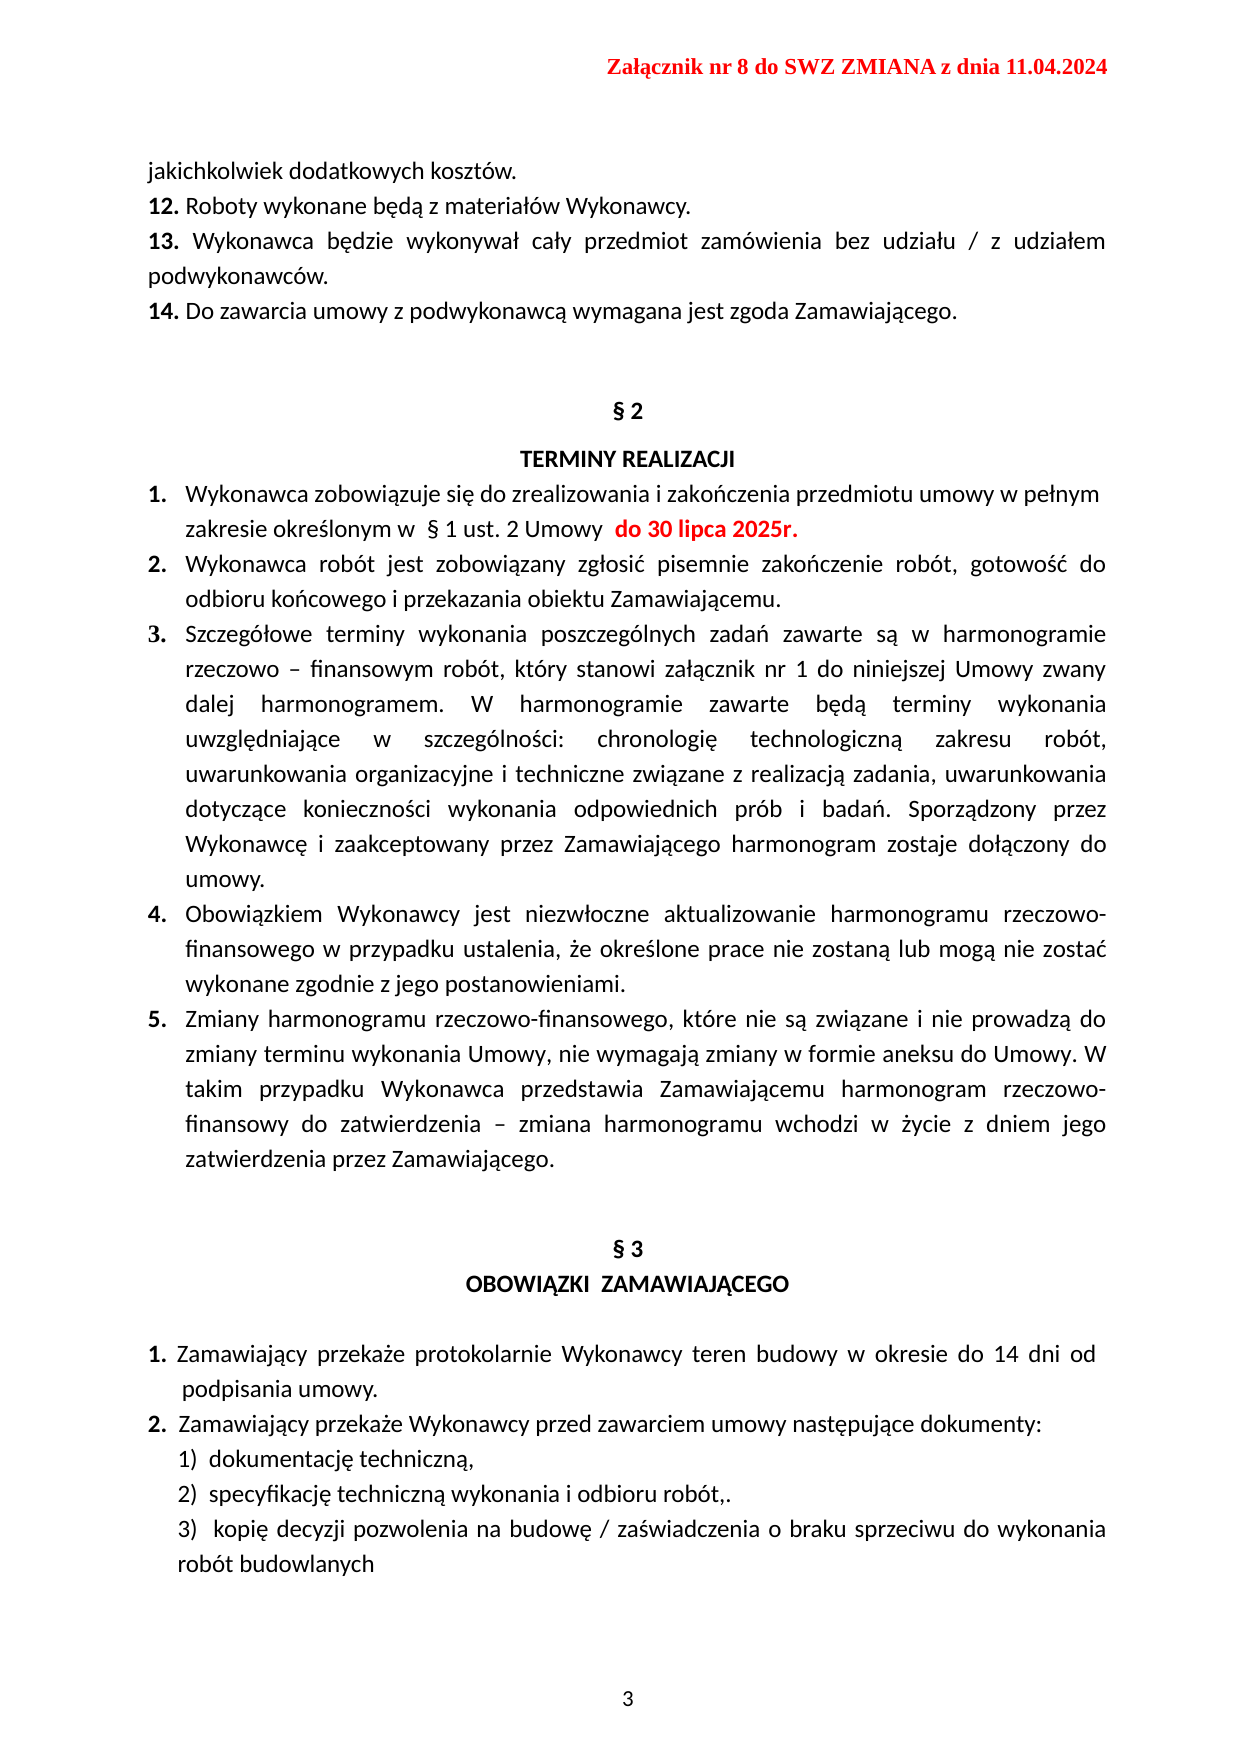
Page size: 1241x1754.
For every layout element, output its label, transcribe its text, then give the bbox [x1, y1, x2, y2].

list Zmiany harmonogramu rzeczowo-finansowego, które nie są związane i nie prowadzą do zmiany terminu wykonania Umowy, nie wymagają zmiany w formie aneksu do Umowy. W takim przypadku Wykonawca przedstawia Zamawiającemu harmonogram rzeczowo-finansowy do zatwierdzenia – zmiana harmonogramu wchodzi w życie z dniem jego zatwierdzenia przez Zamawiającego. [148, 1003, 1107, 1173]
list Obowiązkiem Wykonawcy jest niezwłoczne aktualizowanie harmonogramu rzeczowo-finansowego w przypadku ustalenia, że określone prace nie zostaną lub mogą nie zostać wykonane zgodnie z jego postanowieniami. [148, 898, 1107, 998]
text § 2 [148, 395, 1107, 426]
text TERMINY REALIZACJI [148, 443, 1107, 473]
text 2) specyfikację techniczną wykonania i odbioru robót,. [177, 1479, 1107, 1509]
text 2. Zamawiający przekaże Wykonawcy przed zawarciem umowy następujące dokumenty: [148, 1409, 1107, 1439]
subtitle OBOWIĄZKI ZAMAWIAJĄCEGO [148, 1269, 1107, 1299]
text 1) dokumentację techniczną, [177, 1444, 1107, 1474]
text 12. Roboty wykonane będą z materiałów Wykonawcy. [148, 190, 1107, 221]
text 3) kopię decyzji pozwolenia na budowę / zaświadczenia o braku sprzeciwu do wykonania robót budowlanych [177, 1514, 1107, 1579]
text § 3 [148, 1234, 1107, 1264]
text 1. Zamawiający przekaże protokolarnie Wykonawcy teren budowy w okresie do 14 dni od podpisania umowy. [148, 1339, 1107, 1404]
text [148, 155, 1107, 186]
list Wykonawca robót jest zobowiązany zgłosić pisemnie zakończenie robót, gotowość do odbioru końcowego i przekazania obiektu Zamawiającemu. [148, 548, 1107, 613]
text 13. Wykonawca będzie wykonywał cały przedmiot zamówienia bez udziału / z udziałem podwykonawców. [148, 225, 1107, 291]
list Szczegółowe terminy wykonania poszczególnych zadań zawarte są w harmonogramie rzeczowo – finansowym robót, który stanowi załącznik nr 1 do niniejszej Umowy zwany dalej harmonogramem. W harmonogramie zawarte będą terminy wykonania uwzględniające w szczególności: chronologię technologiczną zakresu robót, uwarunkowania organizacyjne i techniczne związane z realizacją zadania, uwarunkowania dotyczące konieczności wykonania odpowiednich prób i badań. Sporządzony przez Wykonawcę i zaakceptowany przez Zamawiającego harmonogram zostaje dołączony do umowy. [148, 618, 1107, 893]
subtitle Wykonawca zobowiązuje się do zrealizowania i zakończenia przedmiotu umowy w pełnym zakresie określonym w § 1 ust. 2 Umowy do 30 lipca 2025r. [148, 478, 1107, 543]
text 14. Do zawarcia umowy z podwykonawcą wymagana jest zgoda Zamawiającego. [148, 295, 1107, 326]
